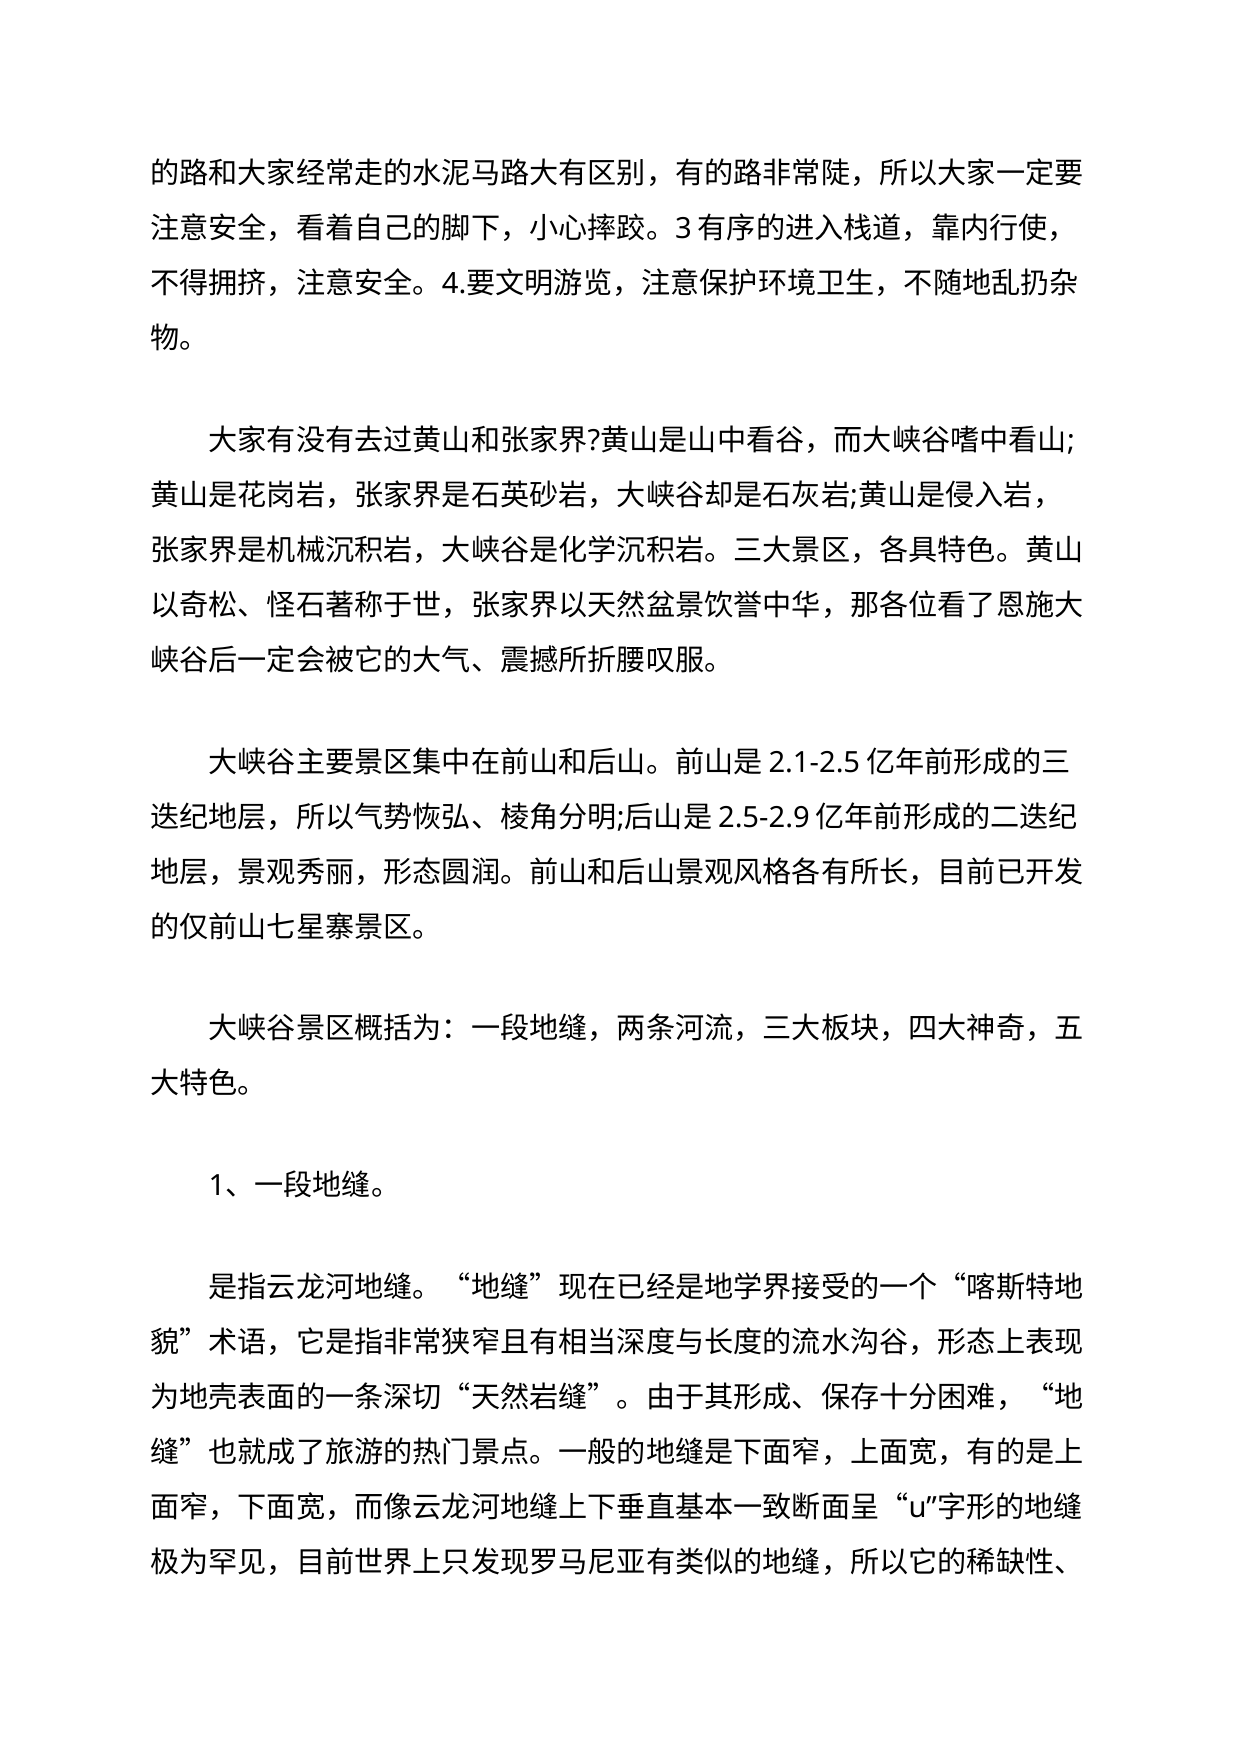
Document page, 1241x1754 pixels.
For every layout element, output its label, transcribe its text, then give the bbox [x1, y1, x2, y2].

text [150, 1263, 1090, 1580]
text 大峡谷景区概括为：一段地缝，两条河流，三大板块，四大神奇，五大特色。 [150, 1005, 1090, 1102]
text 1、一段地缝。 [150, 1162, 1090, 1204]
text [150, 150, 1090, 357]
text 大家有没有去过黄山和张家界?黄山是山中看谷，而大峡谷嗜中看山;黄山是花岗岩，张家界是石英砂岩，大峡谷却是石灰岩;黄山是侵入岩，张家界是机械沉积岩，大峡谷是化学沉积岩。三大景区，各具特色。黄山以奇松、怪石著称于世，张家界以天然盆景饮誉中华，那各位看了恩施大峡谷后一定会被它的大气、震撼所折腰叹服。 [150, 417, 1090, 679]
text 大峡谷主要景区集中在前山和后山。前山是2.1-2.5亿年前形成的三迭纪地层，所以气势恢弘、棱角分明;后山是2.5-2.9亿年前形成的二迭纪地层，景观秀丽，形态圆润。前山和后山景观风格各有所长，目前已开发的仅前山七星寨景区。 [150, 738, 1090, 945]
